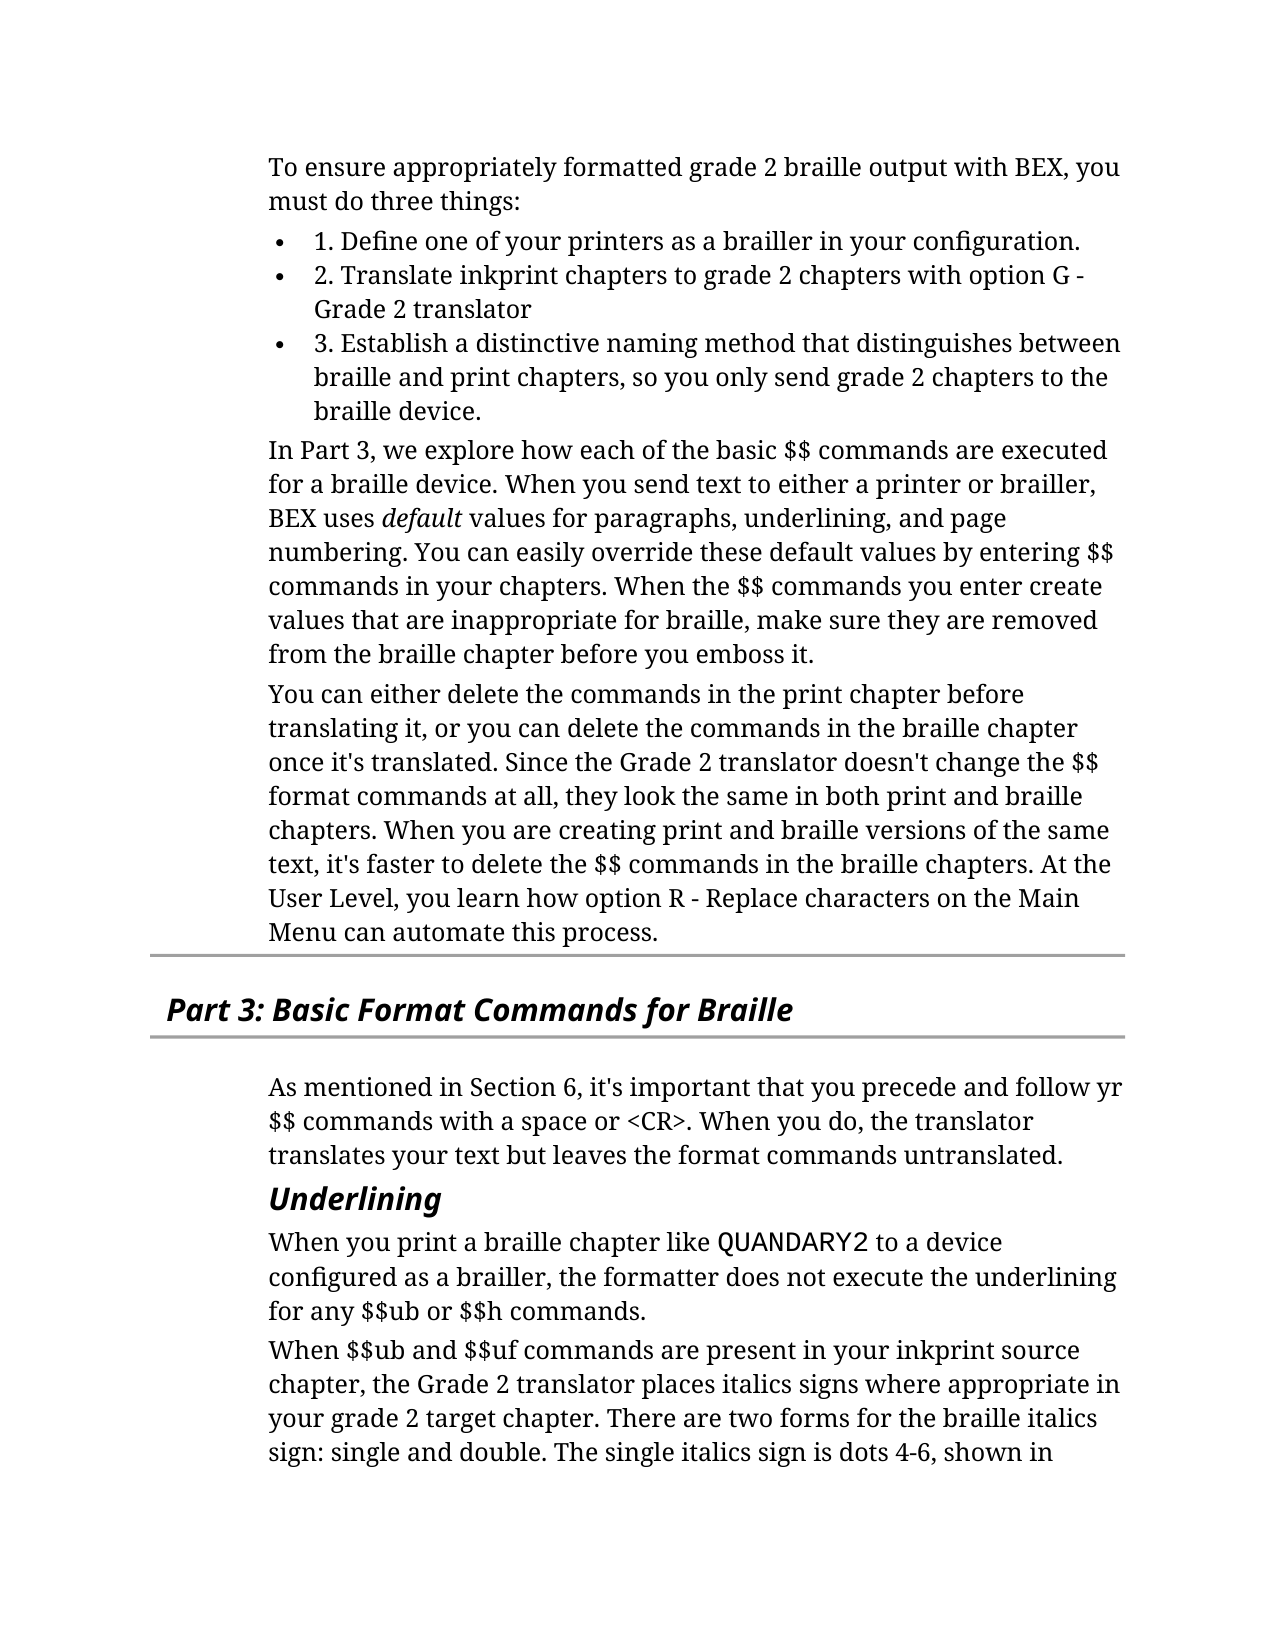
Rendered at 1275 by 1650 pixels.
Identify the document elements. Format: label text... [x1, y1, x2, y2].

list 1. Define one of your printers as a brailler in your configuration. [276, 223, 1125, 257]
text When you print a braille chapter like QUANDARY2 to a device configured as a brailler, the formatter does not execute the underlining for any $$ub or $$h commands. [268, 1224, 1125, 1328]
text Underlining [268, 1177, 1125, 1219]
text As mentioned in Section 6, it's important that you precede and follow yr $$ commands with a space or <CR>. When you do, the translator translates your text but leaves the format commands untranslated. [268, 1069, 1125, 1171]
text You can either delete the commands in the print chapter before translating it, or you can delete the commands in the braille chapter once it's translated. Since the Grade 2 translator doesn't change the $$ format commands at all, they look the same in both print and braille chapters. When you are creating print and braille versions of the same text, it's faster to delete the $$ commands in the braille chapters. At the User Level, you learn how option R - Replace characters on the Main Menu can automate this process. [268, 676, 1125, 949]
text Part 3: Basic Format Commands for Braille [150, 988, 1125, 1030]
list 3. Establish a distinctive naming method that distinguishes between braille and print chapters, so you only send grade 2 chapters to the braille device. [276, 325, 1125, 428]
text In Part 3, we explore how each of the basic $$ commands are executed for a braille device. When you send text to either a printer or brailler, BEX uses default values for paragraphs, underlining, and page numbering. You can easily override these default values by entering $$ commands in your chapters. When the $$ commands you enter create values that are inappropriate for braille, make sure they are removed from the braille chapter before you emboss it. [268, 433, 1125, 671]
text To ensure appropriately formatted grade 2 braille output with BEX, you must do three things: [268, 150, 1125, 218]
list 2. Translate inkprint chapters to grade 2 chapters with option G - Grade 2 translator [276, 257, 1125, 325]
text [268, 1333, 1125, 1469]
